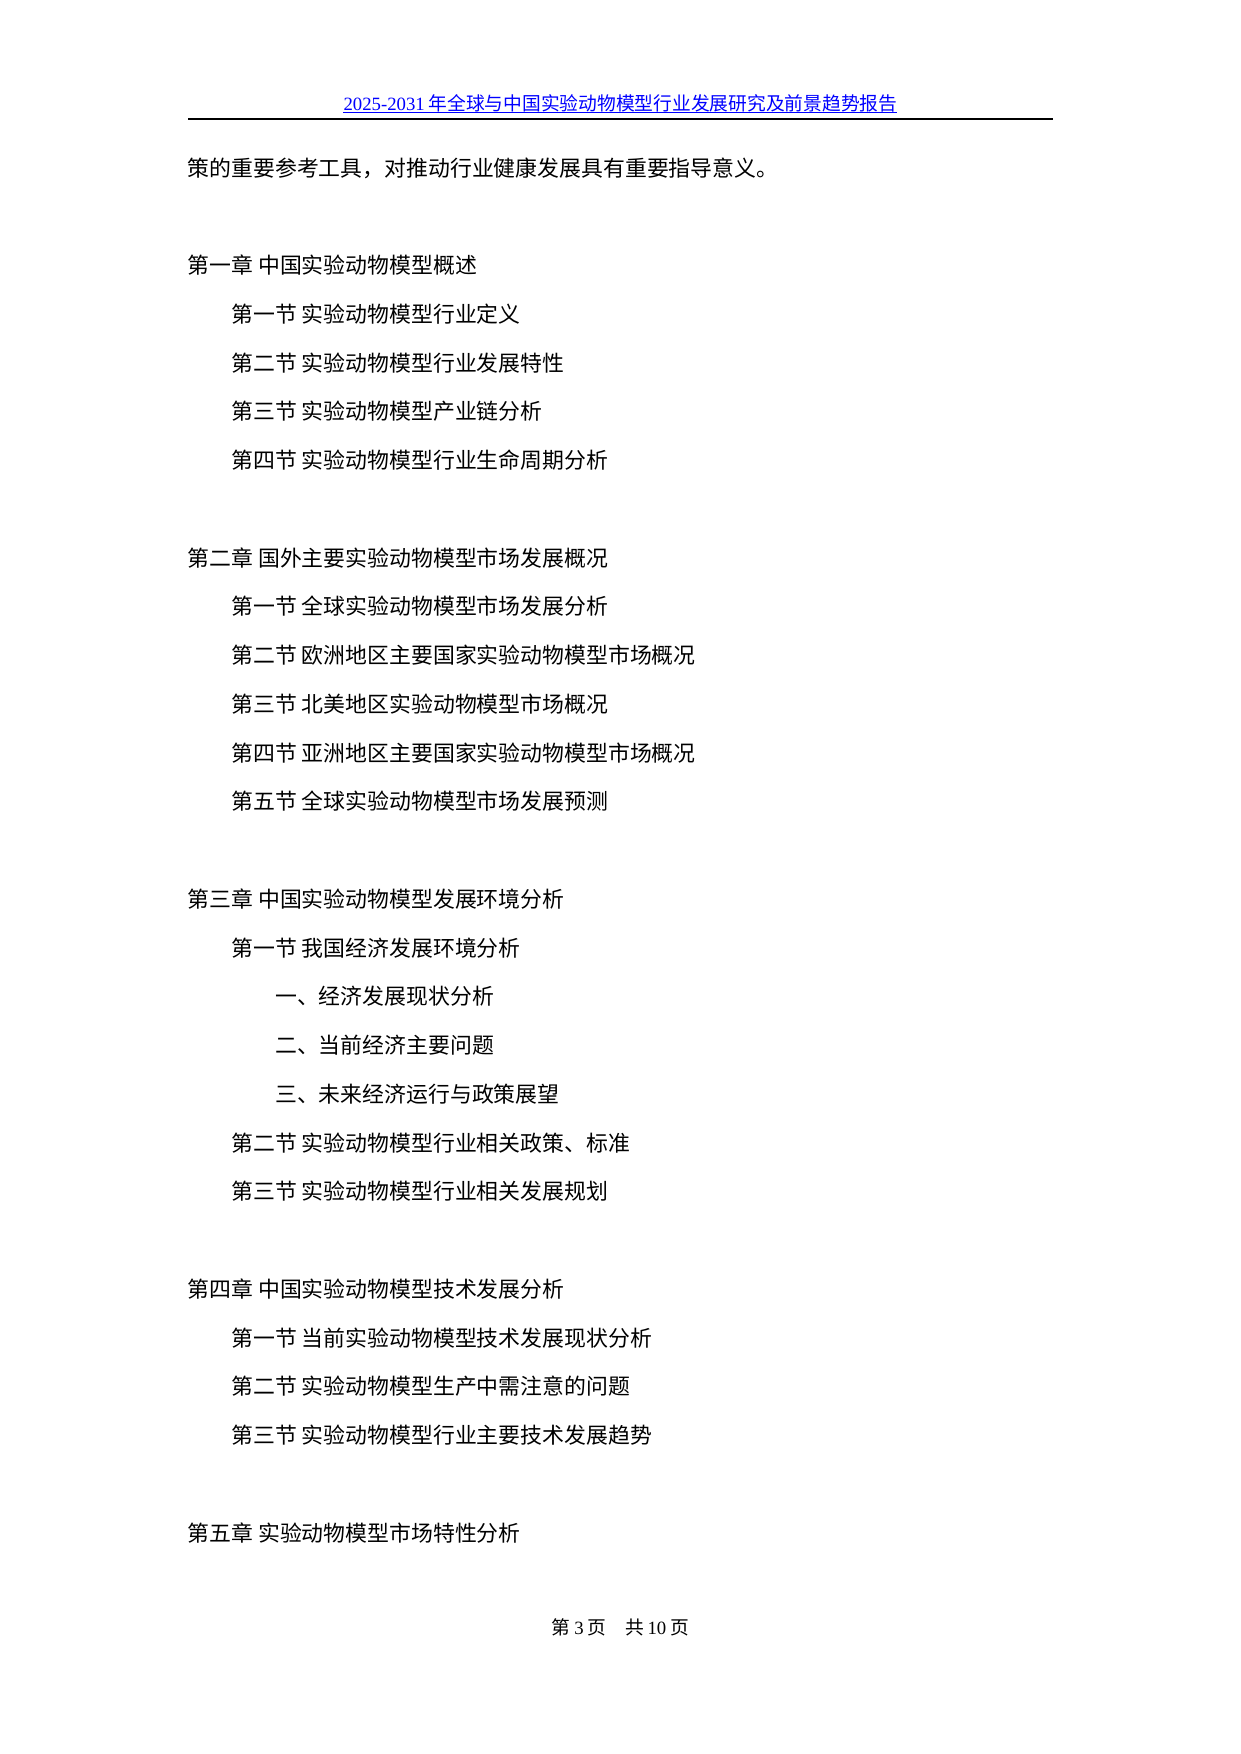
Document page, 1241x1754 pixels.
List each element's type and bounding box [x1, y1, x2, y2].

text [187, 150, 1053, 1548]
